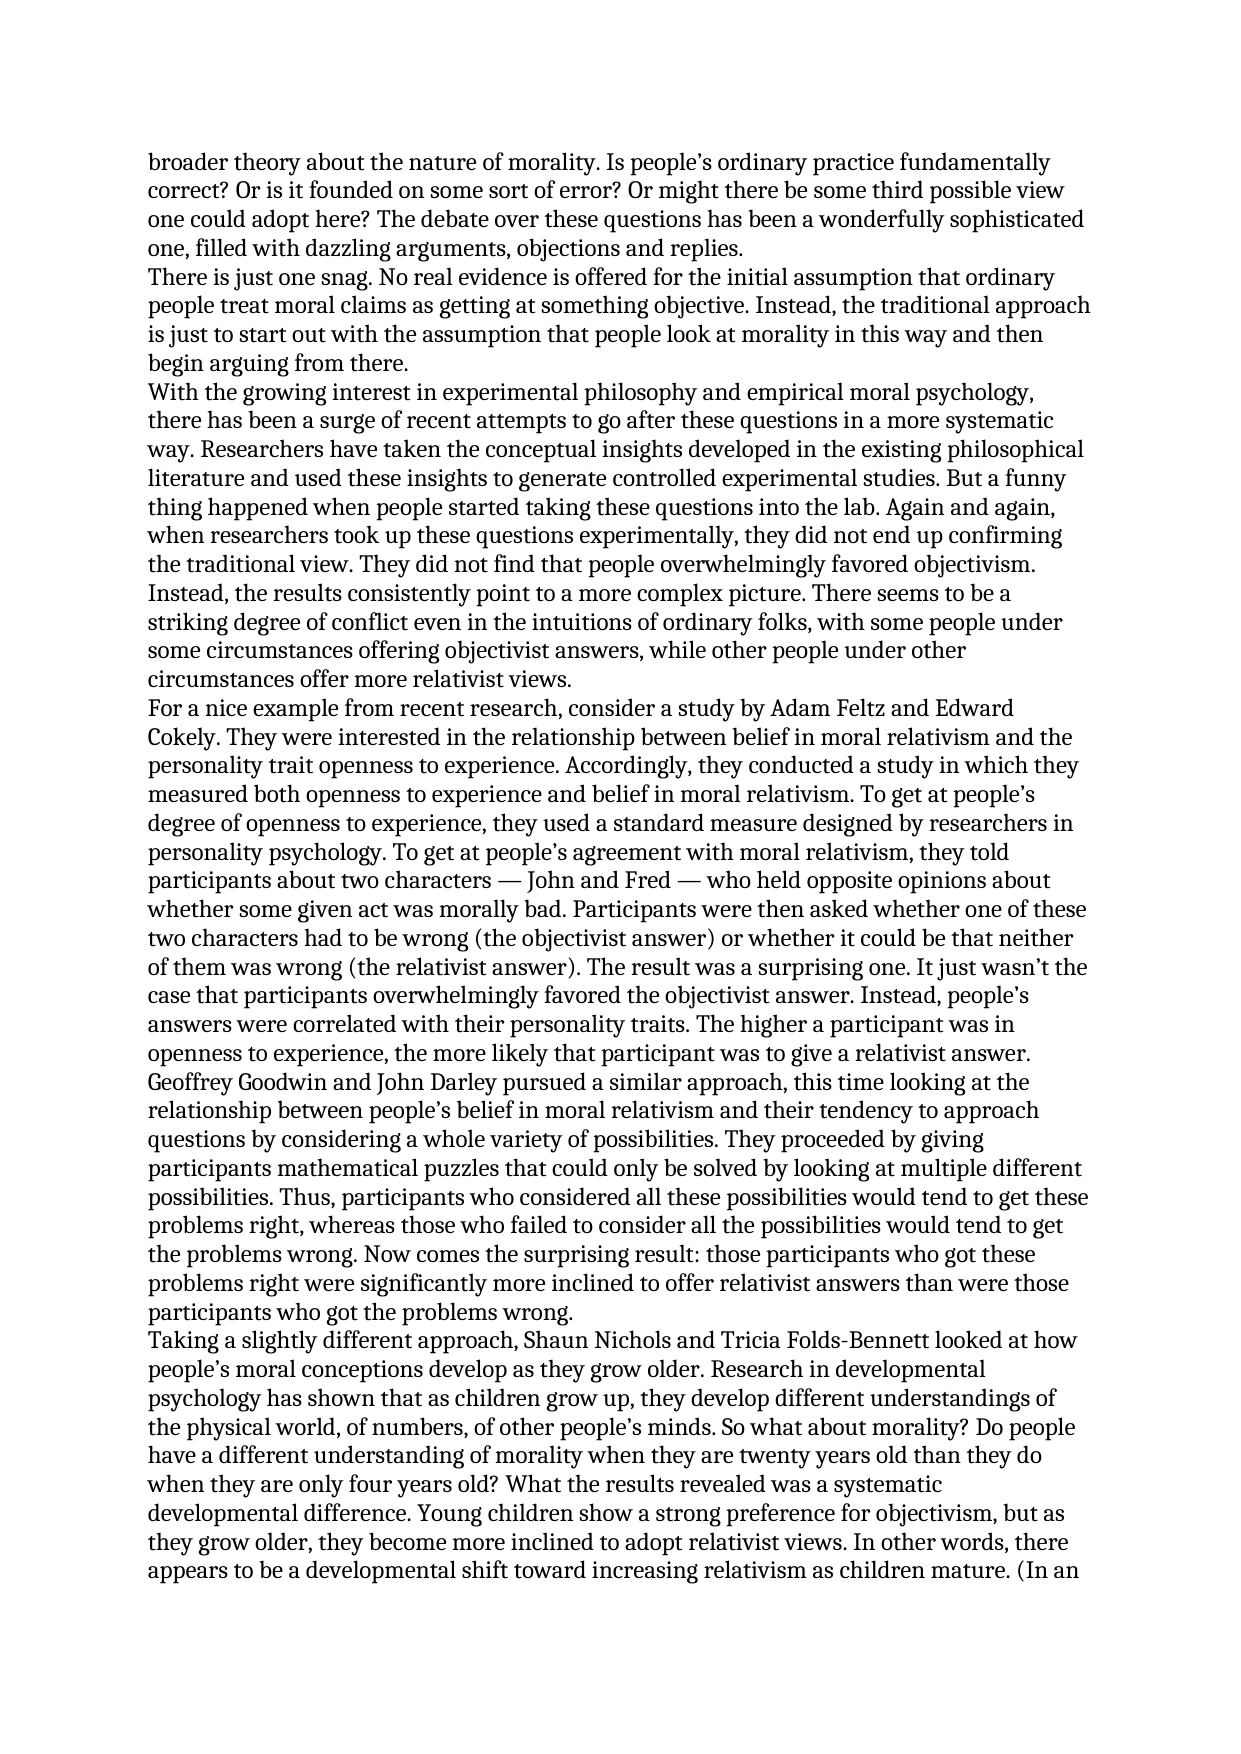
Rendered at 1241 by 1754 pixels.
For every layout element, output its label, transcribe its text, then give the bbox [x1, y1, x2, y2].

text With the growing interest in experimental philosophy and empirical moral psychology, there has been a surge of recent attempts to go after these questions in a more systematic way. Researchers have taken the conceptual insights developed in the existing philosophical literature and used these insights to generate controlled experimental studies. But a funny thing happened when people started taking these questions into the lab. Again and again, when researchers took up these questions experimentally, they did not end up confirming the traditional view. They did not find that people overwhelmingly favored objectivism. Instead, the results consistently point to a more complex picture. There seems to be a striking degree of conflict even in the intuitions of ordinary folks, with some people under some circumstances offering objectivist answers, while other people under other circumstances offer more relativist views. [148, 378, 1093, 694]
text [148, 148, 1093, 263]
text There is just one snag. No real evidence is offered for the initial assumption that ordinary people treat moral claims as getting at something objective. Instead, the traditional approach is just to start out with the assumption that people look at morality in this way and then begin arguing from there. [148, 263, 1093, 378]
text For a nice example from recent research, consider a study by Adam Feltz and Edward Cokely. They were interested in the relationship between belief in moral relativism and the personality trait openness to experience. Accordingly, they conducted a study in which they measured both openness to experience and belief in moral relativism. To get at people’s degree of openness to experience, they used a standard measure designed by researchers in personality psychology. To get at people’s agreement with moral relativism, they told participants about two characters — John and Fred — who held opposite opinions about whether some given act was morally bad. Participants were then asked whether one of these two characters had to be wrong (the objectivist answer) or whether it could be that neither of them was wrong (the relativist answer). The result was a surprising one. It just wasn’t the case that participants overwhelmingly favored the objectivist answer. Instead, people’s answers were correlated with their personality traits. The higher a participant was in openness to experience, the more likely that participant was to give a relativist answer. [148, 694, 1093, 1068]
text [148, 1326, 1093, 1585]
text Geoffrey Goodwin and John Darley pursued a similar approach, this time looking at the relationship between people’s belief in moral relativism and their tendency to approach questions by considering a whole variety of possibilities. They proceeded by giving participants mathematical puzzles that could only be solved by looking at multiple different possibilities. Thus, participants who considered all these possibilities would tend to get these problems right, whereas those who failed to consider all the possibilities would tend to get the problems wrong. Now comes the surprising result: those participants who got these problems right were significantly more inclined to offer relativist answers than were those participants who got the problems wrong. [148, 1068, 1093, 1326]
